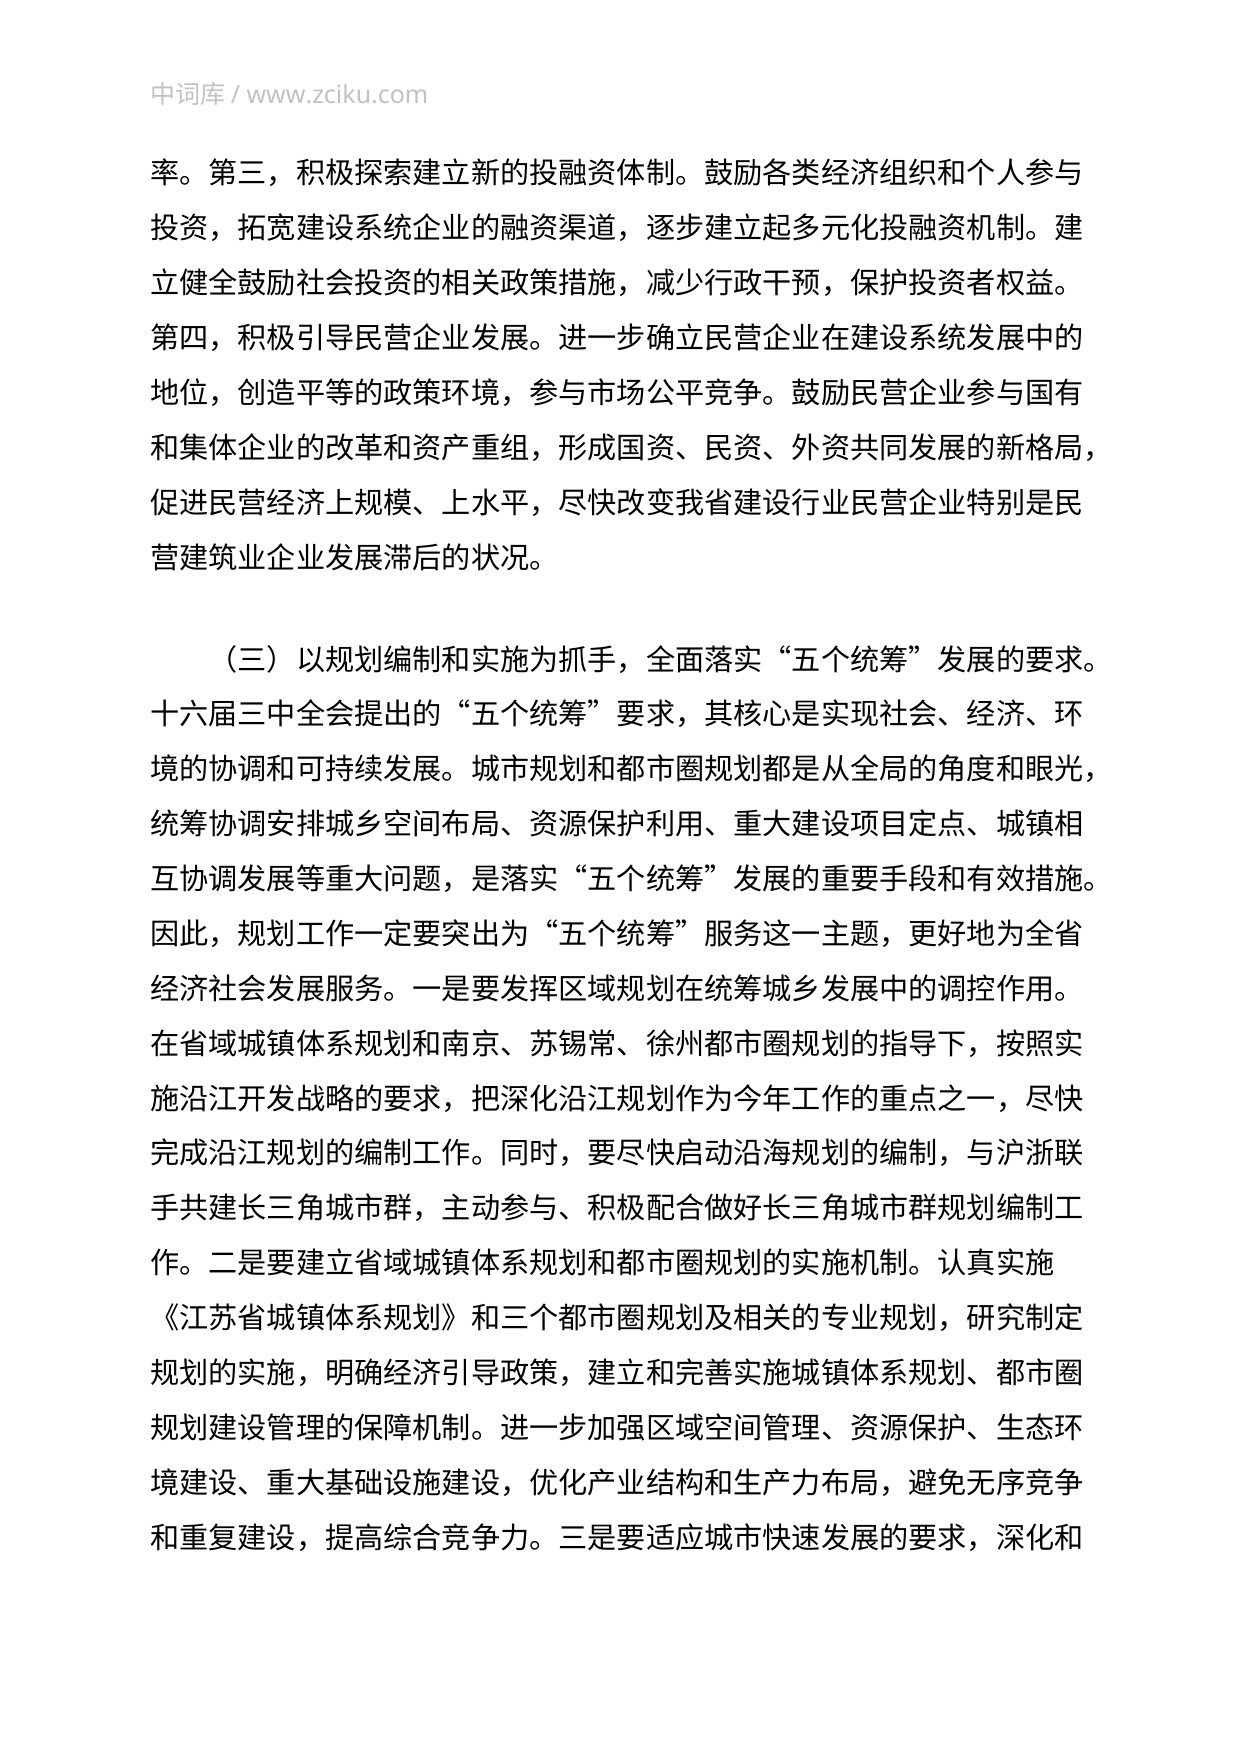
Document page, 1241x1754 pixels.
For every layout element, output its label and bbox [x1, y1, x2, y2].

text [150, 636, 1090, 1557]
text [150, 150, 1090, 577]
